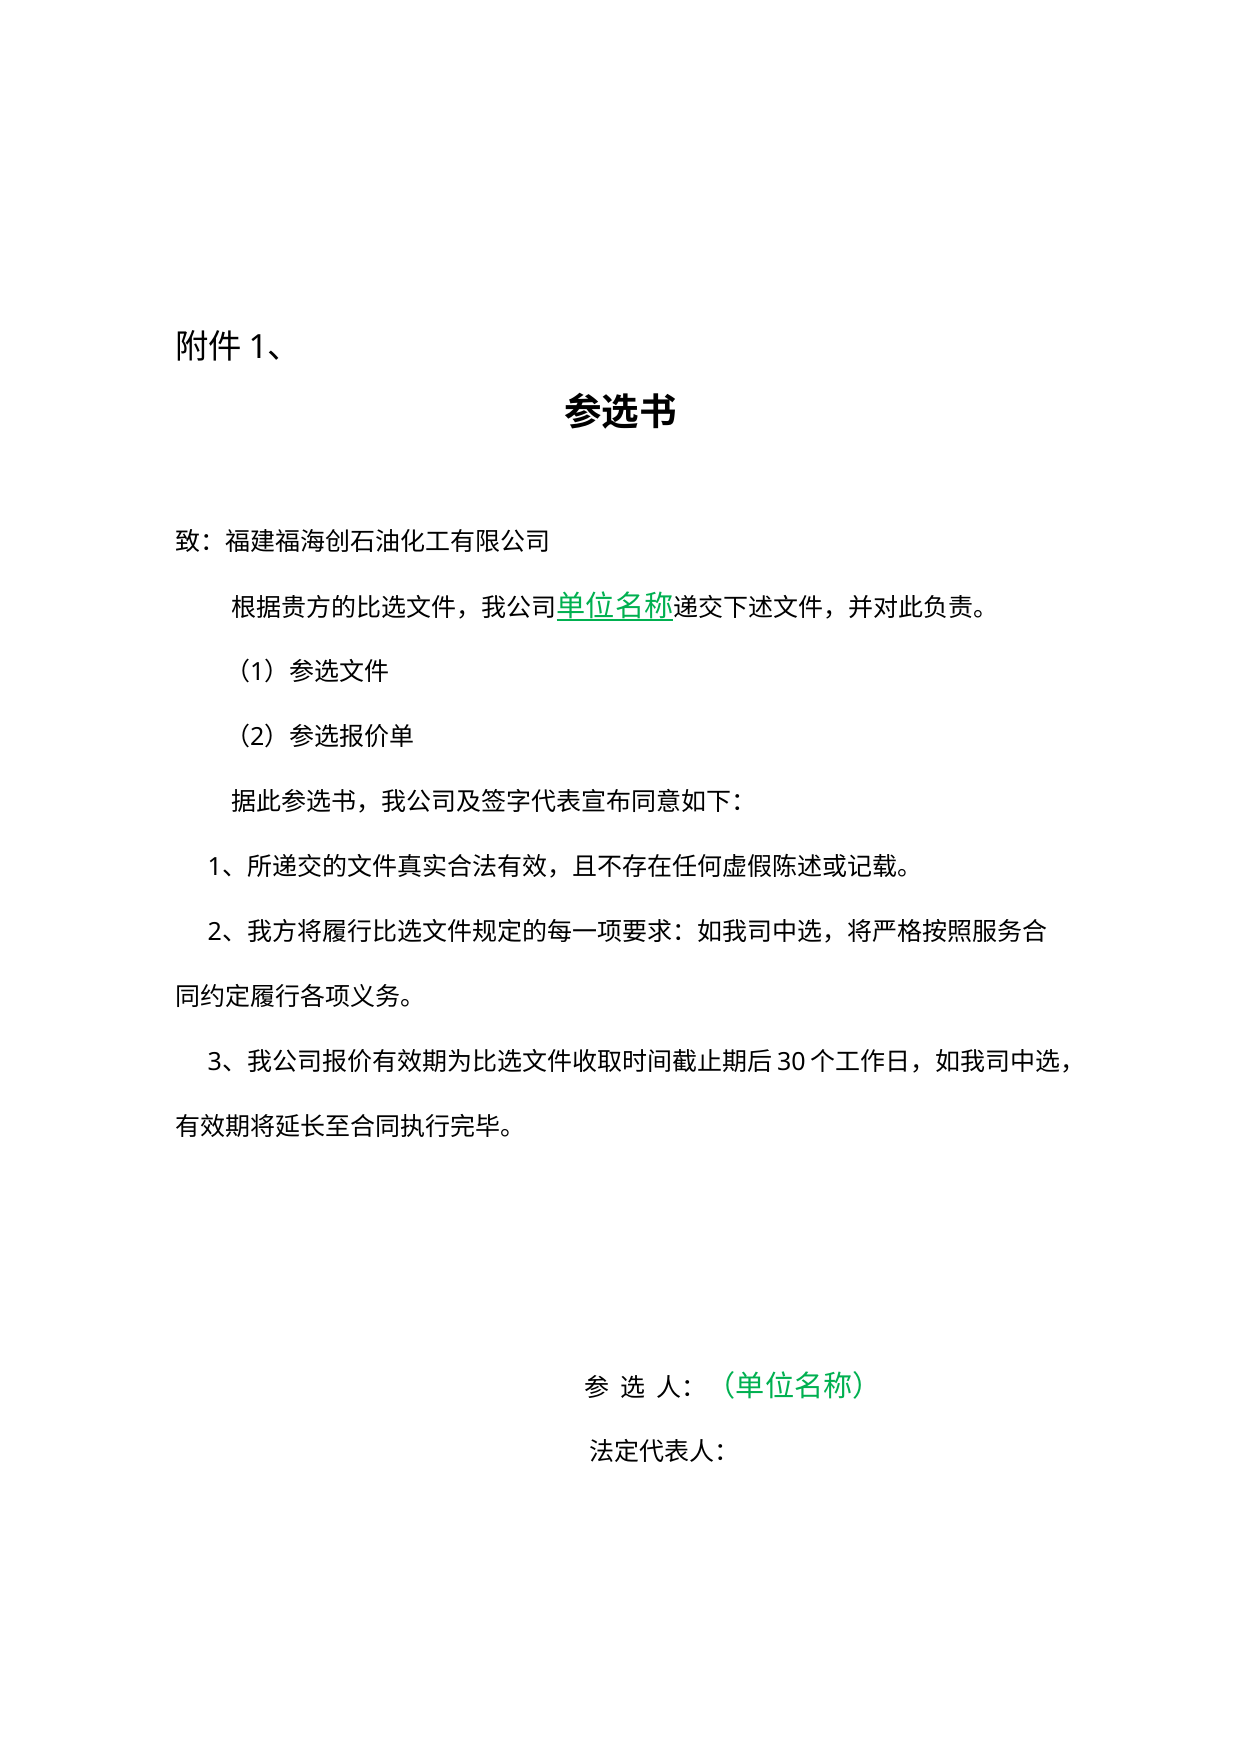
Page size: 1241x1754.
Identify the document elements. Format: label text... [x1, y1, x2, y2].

text 3、我公司报价有效期为比选文件收取时间截止期后30个工作日，如我司中选，有效期将延长至合同执行完毕。 [175, 1027, 1065, 1157]
text 参 选 人：（单位名称） [175, 1352, 1065, 1417]
text 2、我方将履行比选文件规定的每一项要求：如我司中选，将严格按照服务合同约定履行各项义务。 [175, 897, 1065, 1027]
text 1、所递交的文件真实合法有效，且不存在任何虚假陈述或记载。 [175, 832, 1065, 897]
text 附件1、 [175, 312, 1065, 377]
text （2）参选报价单 [175, 702, 1065, 767]
text （1）参选文件 [175, 637, 1065, 702]
text 法定代表人： [175, 1417, 1065, 1482]
text 参选书 [175, 377, 1065, 442]
text 致：福建福海创石油化工有限公司 [175, 507, 1065, 572]
text 根据贵方的比选文件，我公司单位名称递交下述文件，并对此负责。 [175, 572, 1065, 637]
text 据此参选书，我公司及签字代表宣布同意如下： [175, 767, 1065, 832]
